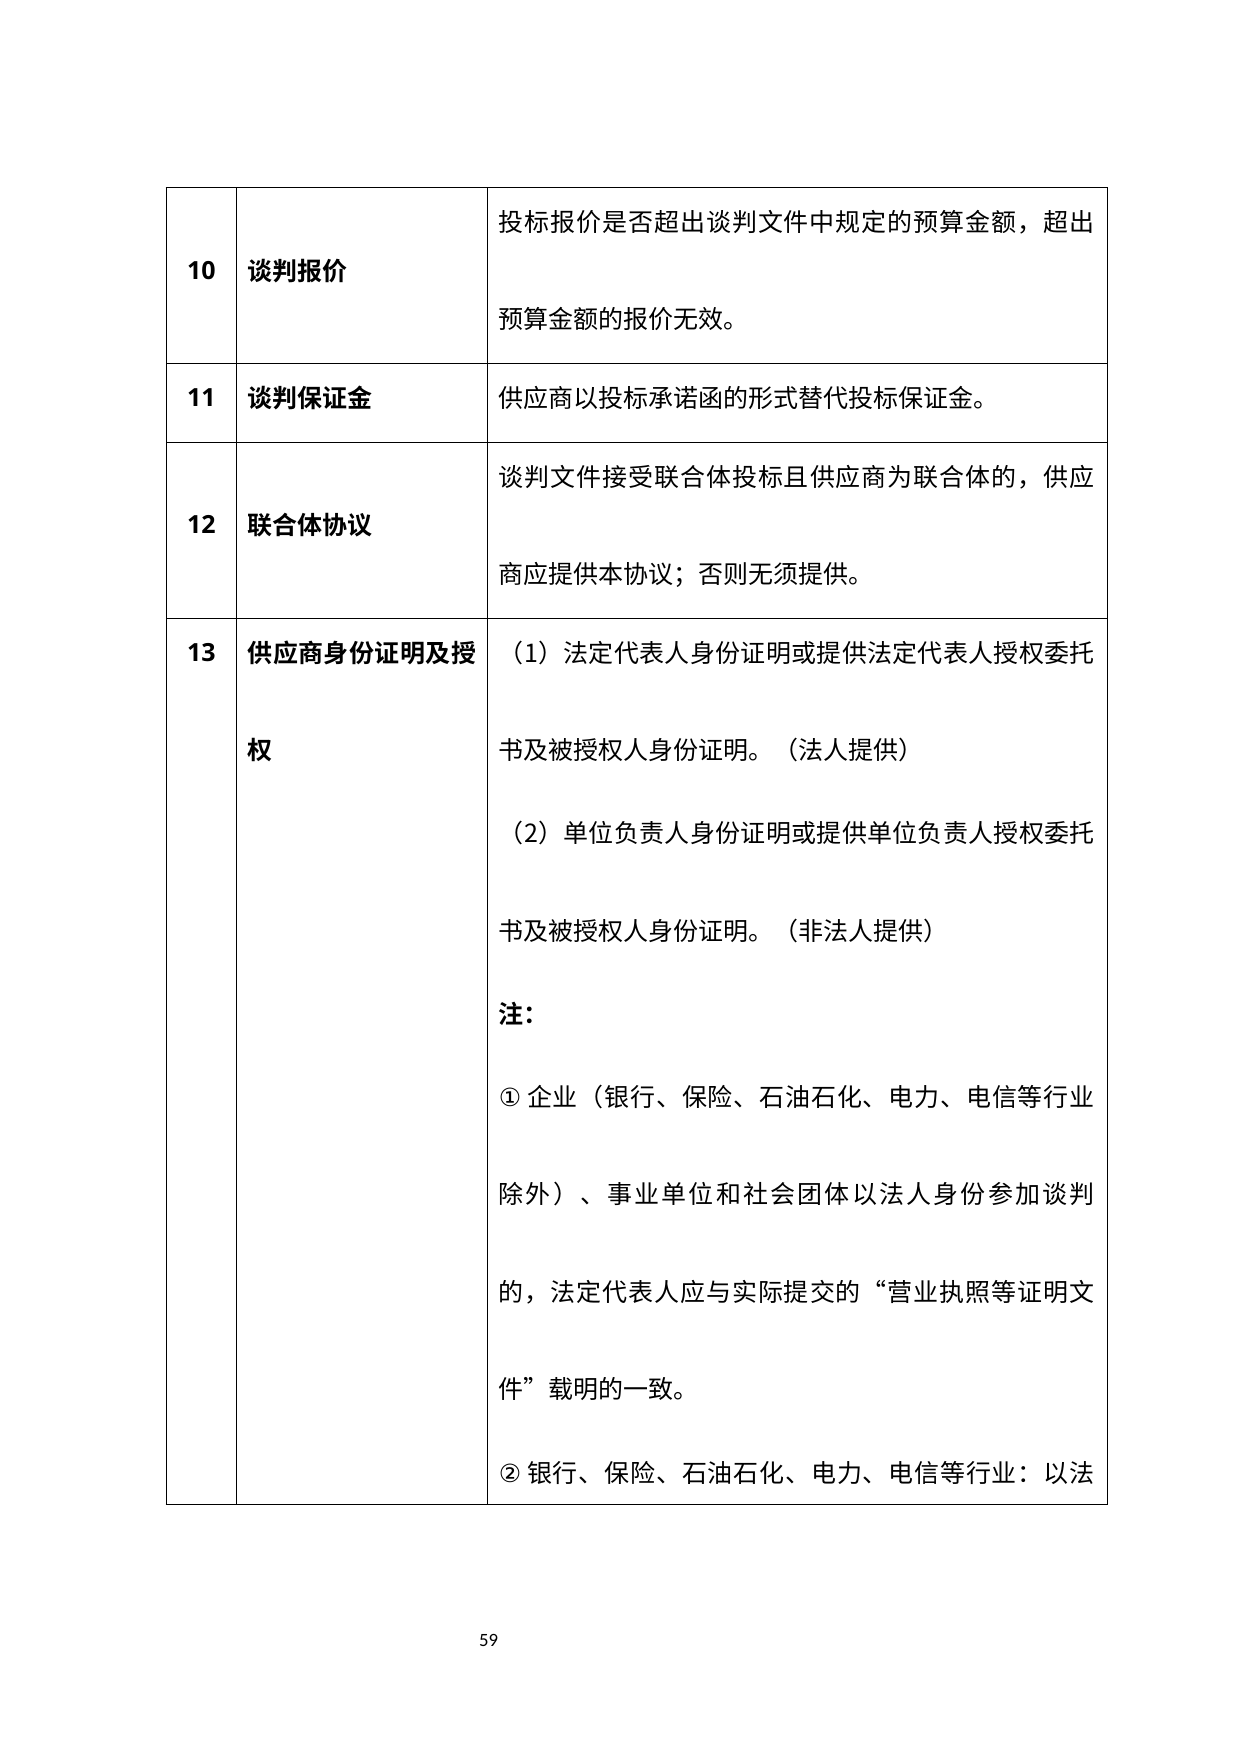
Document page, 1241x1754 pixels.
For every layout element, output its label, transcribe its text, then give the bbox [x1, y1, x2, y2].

table_cell 投标报价是否超出谈判文件中规定的预算金额，超出预算金额的报价无效。 [488, 188, 1107, 363]
table_cell 联合体协议 [237, 443, 487, 618]
table_cell 11 [167, 364, 236, 442]
table_cell 谈判报价 [237, 188, 487, 363]
table_cell 供应商以投标承诺函的形式替代投标保证金。 [488, 364, 1107, 442]
table_cell 10 [167, 188, 236, 363]
table_cell 13 [167, 619, 236, 1504]
table_cell 12 [167, 443, 236, 618]
table_cell 供应商身份证明及授权 [237, 619, 487, 1504]
table_cell 谈判文件接受联合体投标且供应商为联合体的，供应商应提供本协议；否则无须提供。 [488, 443, 1107, 618]
table_cell 谈判保证金 [237, 364, 487, 442]
